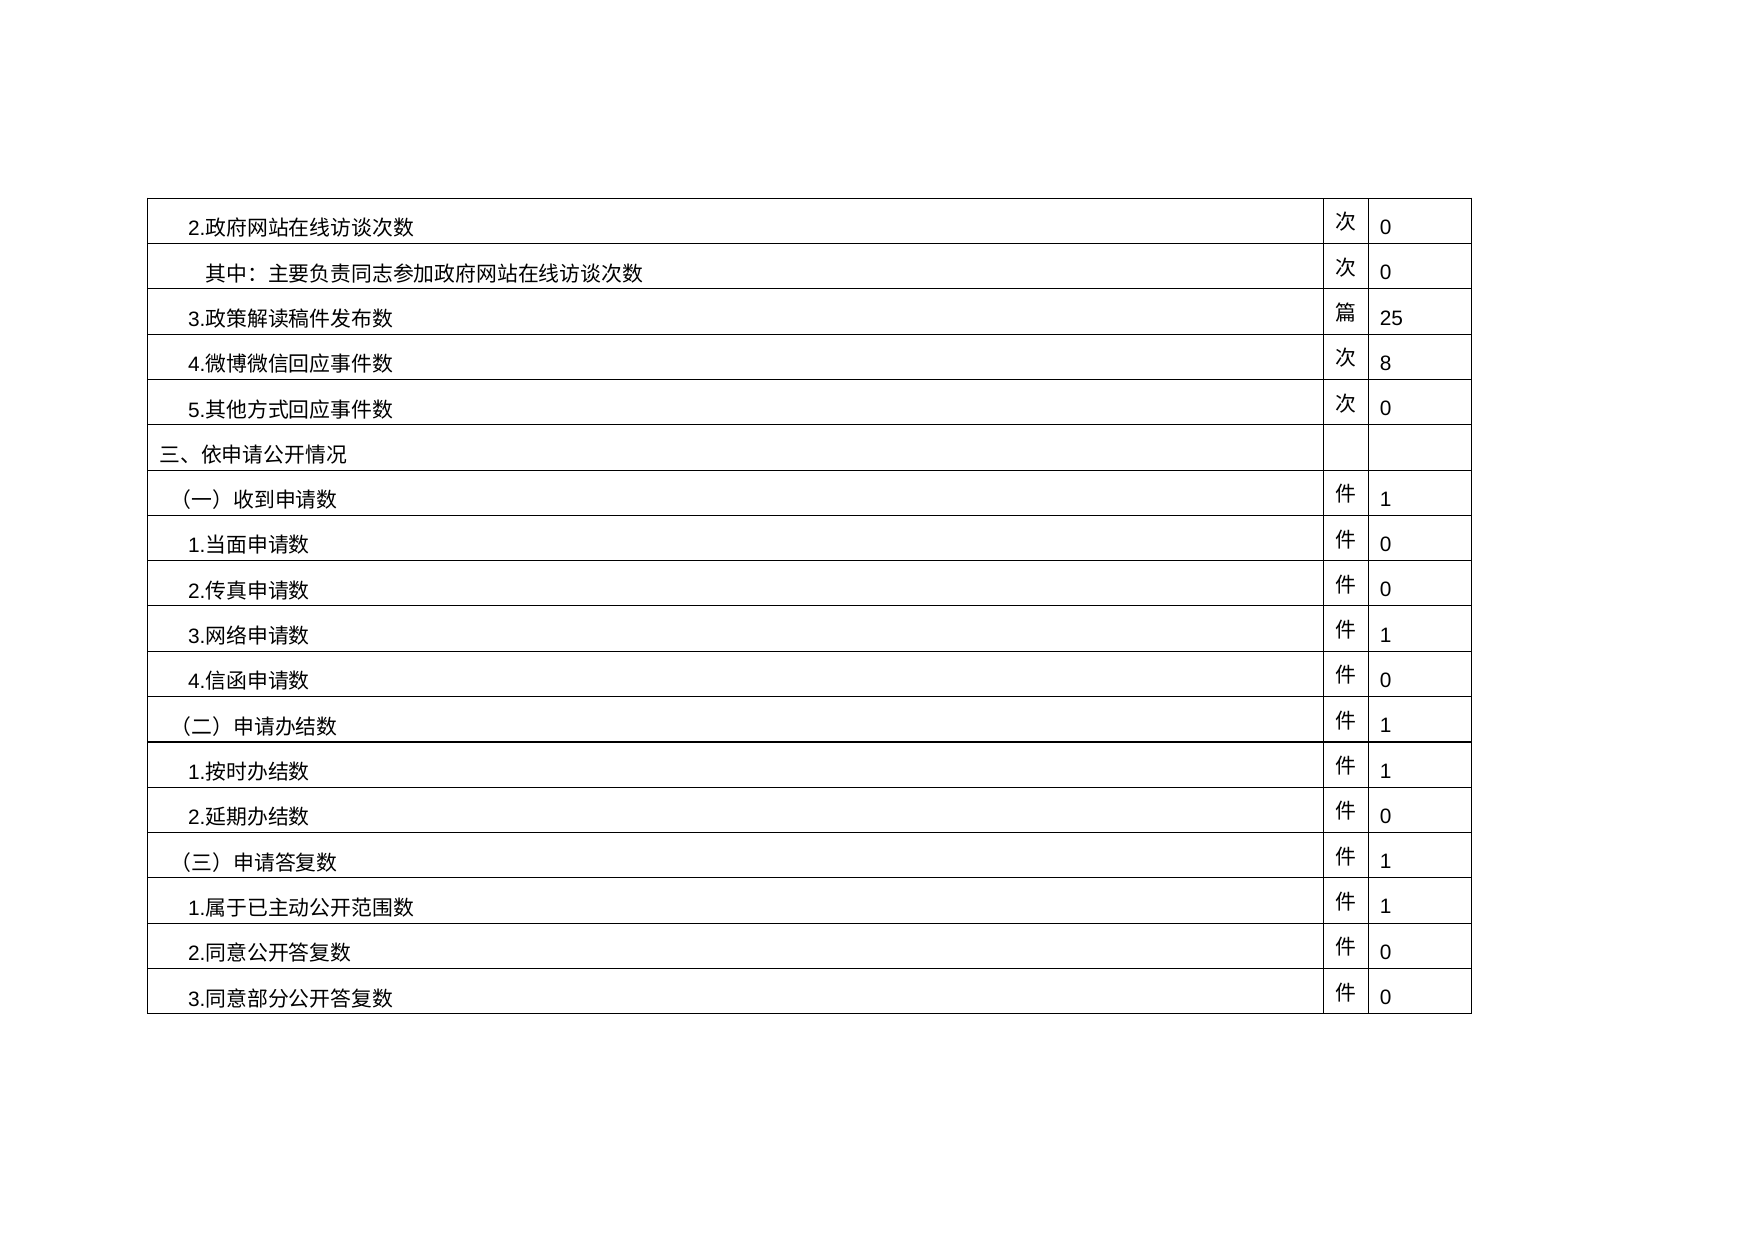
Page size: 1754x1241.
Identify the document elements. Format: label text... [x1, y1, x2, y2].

table_cell 件 [1324, 924, 1368, 968]
table_cell 0 [1369, 244, 1471, 288]
table_cell 三、依申请公开情况 [148, 425, 1323, 469]
table_cell 0 [1369, 924, 1471, 968]
table_cell 3.网络申请数 [148, 606, 1323, 651]
table_cell 0 [1369, 969, 1471, 1013]
table_cell [1324, 425, 1368, 469]
table_cell 1 [1369, 697, 1471, 741]
table_cell 1 [1369, 471, 1471, 515]
table_cell 次 [1324, 244, 1368, 288]
table_cell 0 [1369, 516, 1471, 560]
table_cell 1 [1369, 878, 1471, 923]
table_cell 4.信函申请数 [148, 652, 1323, 696]
table_cell 0 [1369, 380, 1471, 424]
table_cell （二）申请办结数 [148, 697, 1323, 741]
table_cell 2.传真申请数 [148, 561, 1323, 605]
table_cell 件 [1324, 697, 1368, 741]
table_cell 3.政策解读稿件发布数 [148, 289, 1323, 333]
table_cell 0 [1369, 199, 1471, 243]
table_cell 件 [1324, 743, 1368, 787]
table_cell 1.属于已主动公开范围数 [148, 878, 1323, 923]
table_cell （一）收到申请数 [148, 471, 1323, 515]
table_cell 1 [1369, 606, 1471, 651]
table_cell 2.政府网站在线访谈次数 [148, 199, 1323, 243]
table_cell 次 [1324, 335, 1368, 379]
table_cell 25 [1369, 289, 1471, 333]
table_cell 2.延期办结数 [148, 788, 1323, 832]
table_cell 8 [1369, 335, 1471, 379]
table_cell 件 [1324, 969, 1368, 1013]
table_cell 3.同意部分公开答复数 [148, 969, 1323, 1013]
table_cell 件 [1324, 788, 1368, 832]
table_cell 1 [1369, 743, 1471, 787]
table_cell （三）申请答复数 [148, 833, 1323, 877]
table_cell 件 [1324, 652, 1368, 696]
table_cell 1 [1369, 833, 1471, 877]
table_cell 件 [1324, 606, 1368, 651]
table_cell 件 [1324, 561, 1368, 605]
table_cell 4.微博微信回应事件数 [148, 335, 1323, 379]
table_cell 1.当面申请数 [148, 516, 1323, 560]
table_cell 5.其他方式回应事件数 [148, 380, 1323, 424]
table_cell 篇 [1324, 289, 1368, 333]
table_cell 件 [1324, 471, 1368, 515]
table_cell 件 [1324, 878, 1368, 923]
table_cell 0 [1369, 652, 1471, 696]
table_cell 0 [1369, 788, 1471, 832]
table_cell [1369, 425, 1471, 469]
table_cell 次 [1324, 199, 1368, 243]
table_cell 其中：主要负责同志参加政府网站在线访谈次数 [148, 244, 1323, 288]
table_cell 次 [1324, 380, 1368, 424]
table_cell 件 [1324, 516, 1368, 560]
table_cell 件 [1324, 833, 1368, 877]
table_cell 2.同意公开答复数 [148, 924, 1323, 968]
table_cell 0 [1369, 561, 1471, 605]
table_cell 1.按时办结数 [148, 743, 1323, 787]
